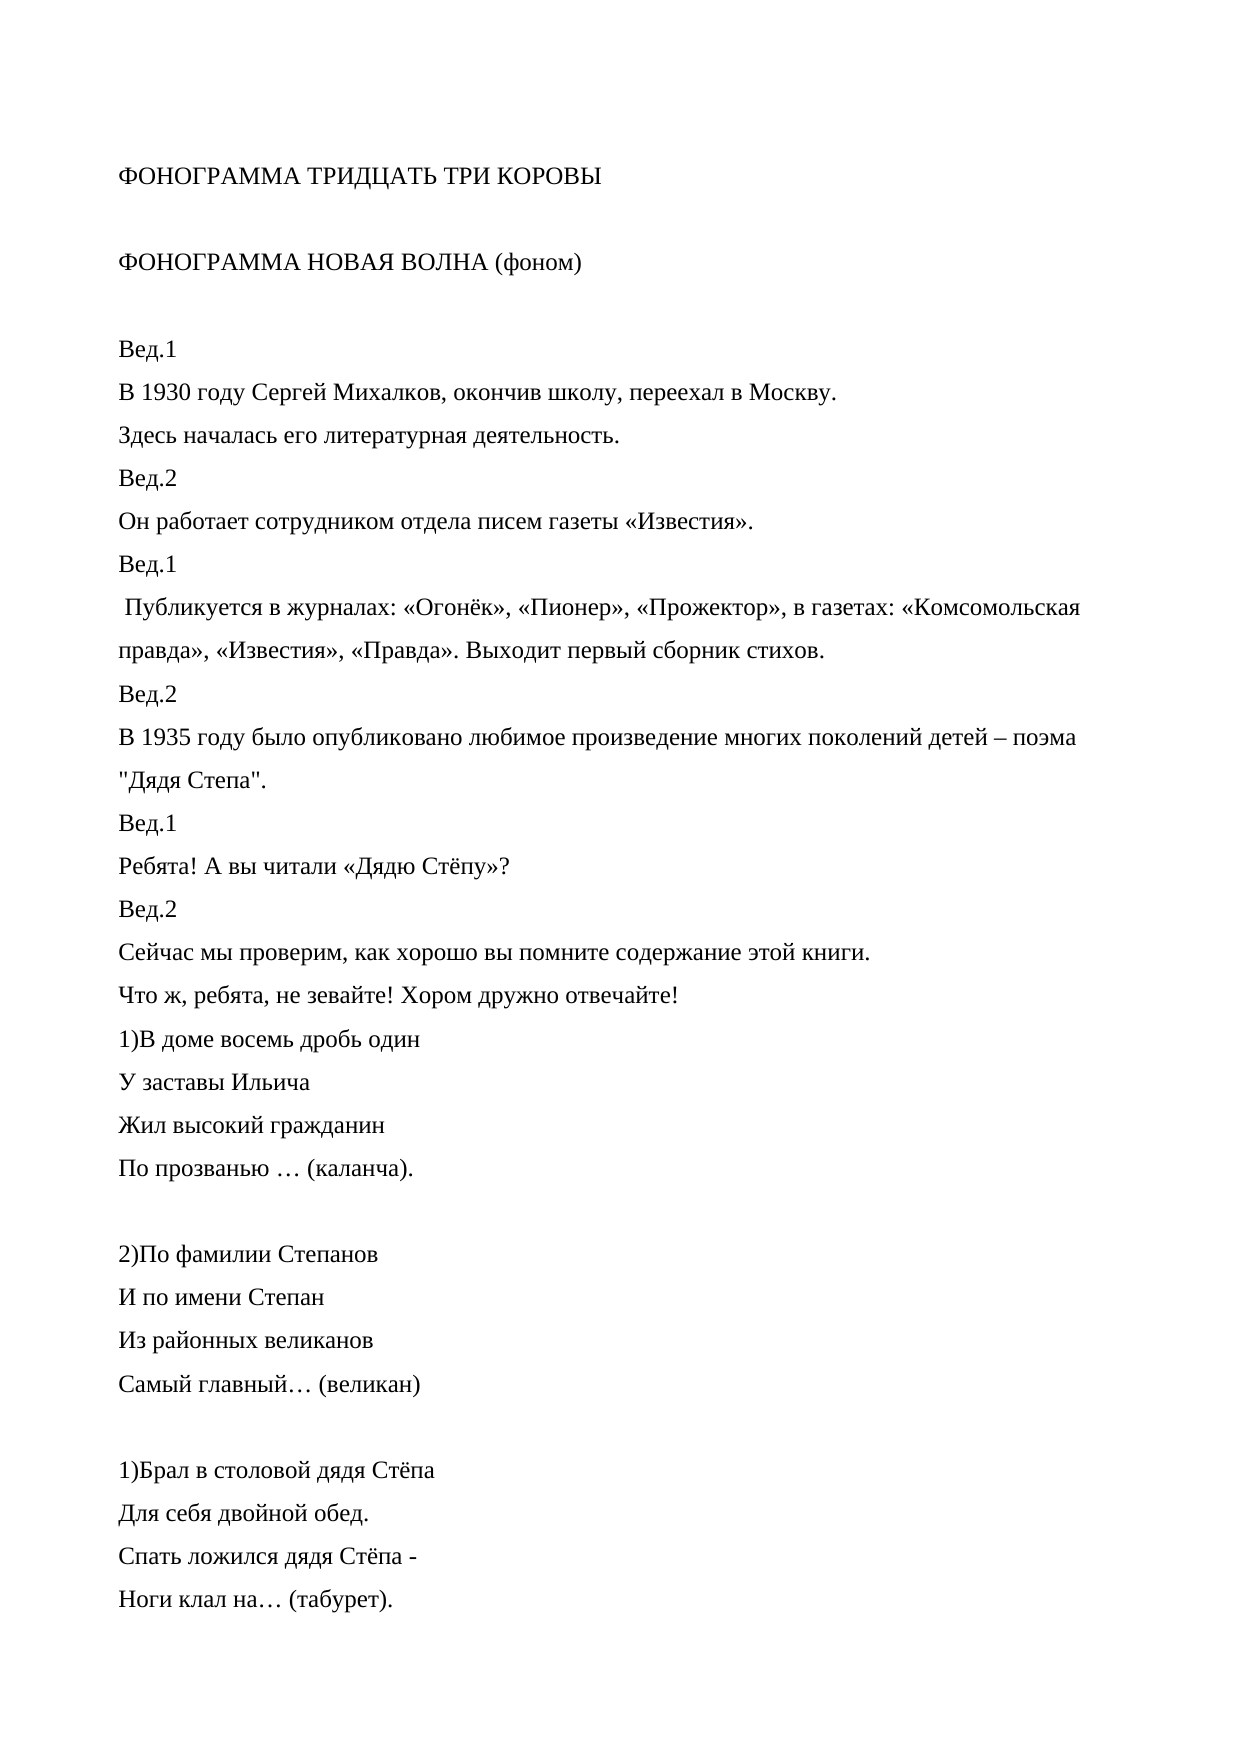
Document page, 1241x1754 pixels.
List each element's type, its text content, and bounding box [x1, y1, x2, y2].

text Ребята! А вы читали «Дядю Стёпу»? [118, 851, 1122, 880]
text 2)По фамилии Степанов [118, 1239, 1122, 1268]
text Вед.1 [118, 334, 1122, 362]
text Вед.2 [118, 463, 1122, 492]
text 1)Брал в столовой дядя Стёпа Для себя двойной обед. Спать ложился дядя Стёпа - Ноги клал на… (табурет). [118, 1455, 1122, 1613]
text Он работает сотрудником отдела писем газеты «Известия». [118, 506, 1122, 535]
text Публикуется в журналах: «Огонёк», «Пионер», «Прожектор», в газетах: «Комсомольская правда», «Известия», «Правда». Выходит первый сборник стихов. [118, 592, 1122, 664]
text 1)В доме восемь дробь один [118, 1024, 1122, 1052]
text Что ж, ребята, не зевайте! Хором дружно отвечайте! [118, 981, 1122, 1009]
text Вед.2 [118, 679, 1122, 707]
text Вед.1 [118, 808, 1122, 837]
text По прозванью … (каланча). [118, 1153, 1122, 1182]
text И по имени Степан [118, 1282, 1122, 1311]
text В 1935 году было опубликовано любимое произведение многих поколений детей – поэма "Дядя Степа". [118, 722, 1122, 794]
text Самый главный… (великан) [118, 1369, 1122, 1397]
text Сейчас мы проверим, как хорошо вы помните содержание этой книги. [118, 937, 1122, 966]
text В 1930 году Сергей Михалков, окончив школу, переехал в Москву. [118, 377, 1122, 406]
text Вед.2 [118, 894, 1122, 923]
text Из районных великанов [118, 1326, 1122, 1354]
text Жил высокий гражданин [118, 1110, 1122, 1139]
text Здесь началась его литературная деятельность. [118, 420, 1122, 449]
text Вед.1 [118, 549, 1122, 578]
text ФОНОГРАММА НОВАЯ ВОЛНА (фоном) [118, 247, 1122, 276]
text У заставы Ильича [118, 1067, 1122, 1096]
text ФОНОГРАММА ТРИДЦАТЬ ТРИ КОРОВЫ [118, 161, 1122, 190]
